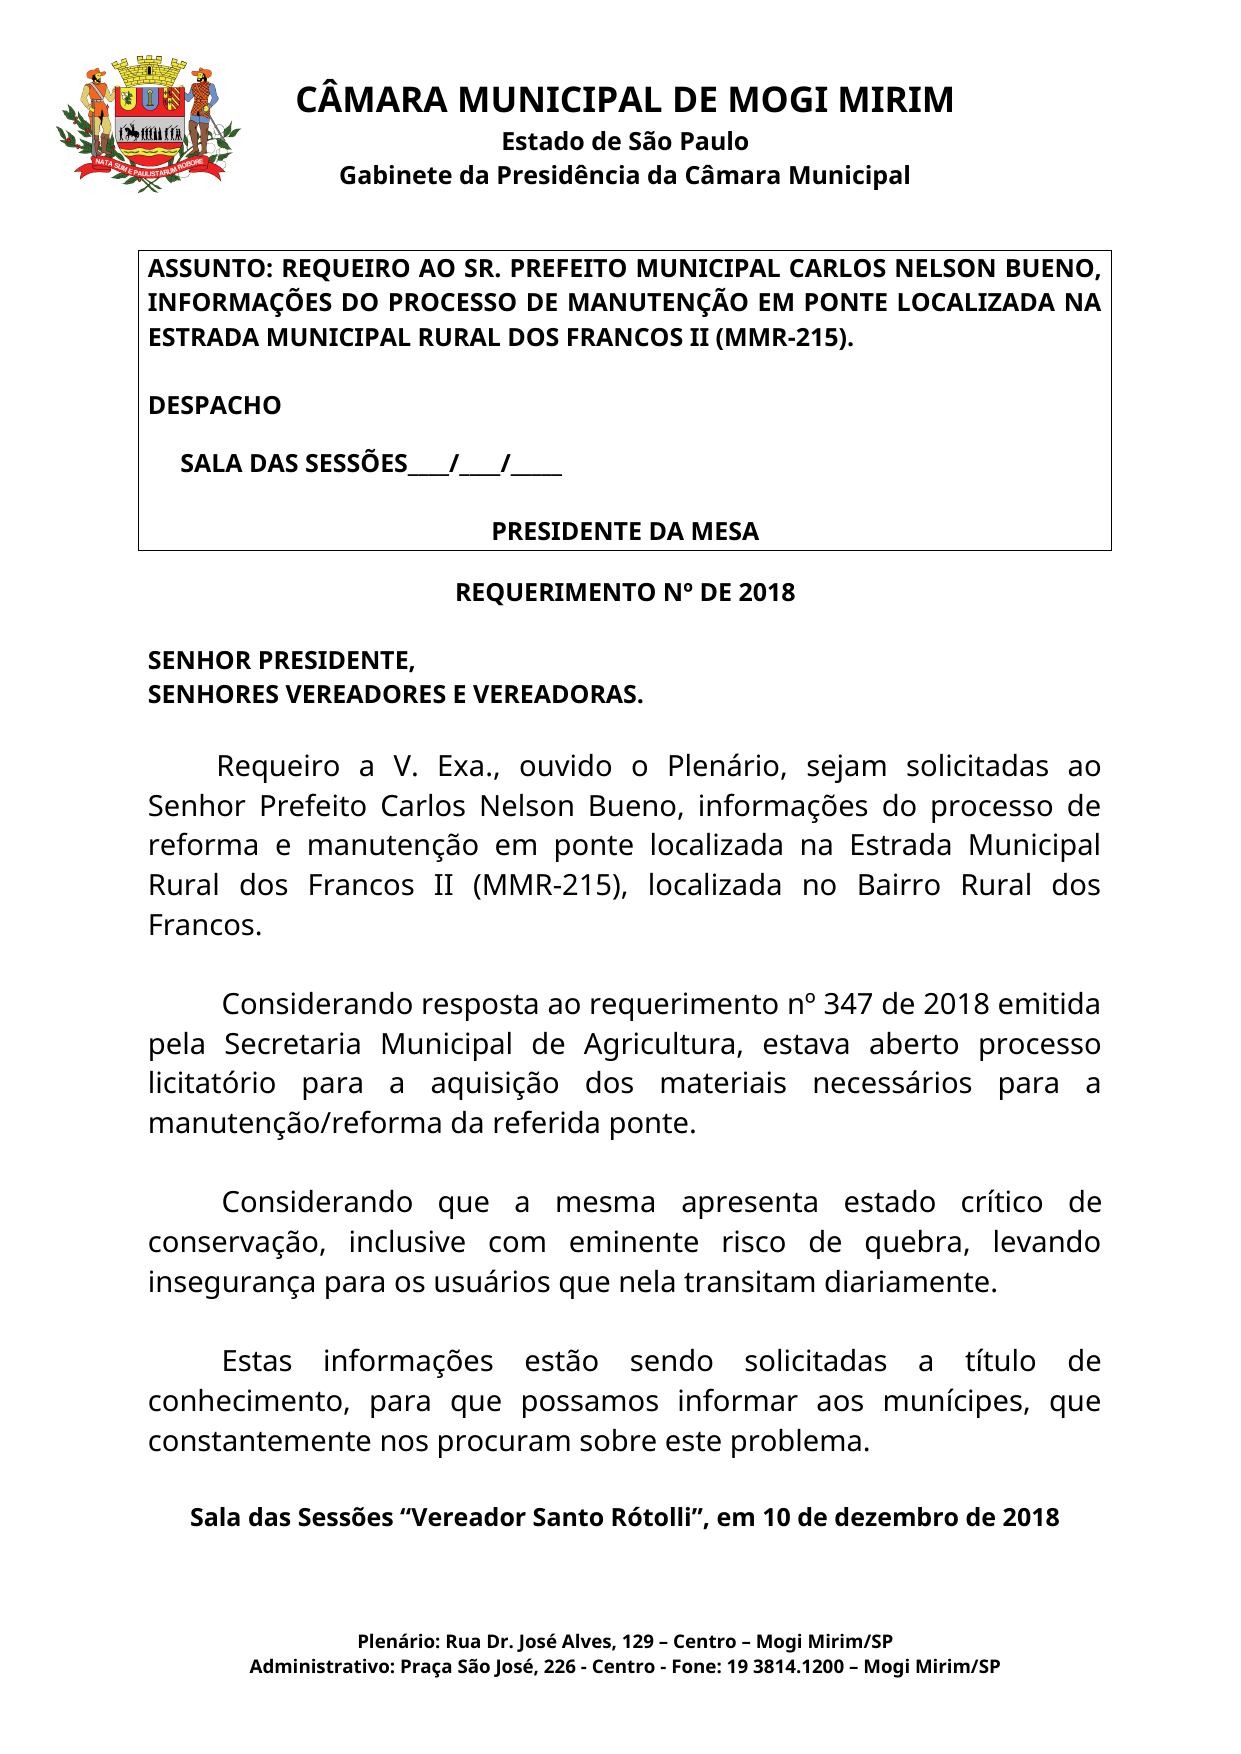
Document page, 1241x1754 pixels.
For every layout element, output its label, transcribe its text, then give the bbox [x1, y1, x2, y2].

text REQUERIMENTO Nº DE 2018 [148, 575, 1103, 609]
text SALA DAS SESSÕES____/____/_____ [148, 445, 1103, 479]
text PRESIDENTE DA MESA [139, 512, 1111, 550]
text Sala das Sessões “Vereador Santo Rótolli”, em 10 de dezembro de 2018 [148, 1499, 1103, 1533]
text Estas informações estão sendo solicitadas a título de conhecimento, para que possamos informar aos munícipes, que constantemente nos procuram sobre este problema. [148, 1340, 1103, 1459]
text DESPACHO [148, 387, 1103, 421]
text ASSUNTO: REQUEIRO AO SR. PREFEITO MUNICIPAL CARLOS NELSON BUENO, INFORMAÇÕES DO PROCESSO DE MANUTENÇÃO EM PONTE LOCALIZADA NA ESTRADA MUNICIPAL RURAL DOS FRANCOS II (MMR-215). [139, 251, 1111, 353]
text SENHORES VEREADORES E VEREADORAS. [148, 677, 1103, 711]
text Considerando que a mesma apresenta estado crítico de conservação, inclusive com eminente risco de quebra, levando insegurança para os usuários que nela transitam diariamente. [148, 1182, 1103, 1301]
text Considerando resposta ao requerimento nº 347 de 2018 emitida pela Secretaria Municipal de Agricultura, estava aberto processo licitatório para a aquisição dos materiais necessários para a manutenção/reforma da referida ponte. [148, 983, 1103, 1142]
text SENHOR PRESIDENTE, [148, 643, 1103, 677]
picture [32, 43, 263, 205]
text Requeiro a V. Exa., ouvido o Plenário, sejam solicitadas ao Senhor Prefeito Carlos Nelson Bueno, informações do processo de reforma e manutenção em ponte localizada na Estrada Municipal Rural dos Francos II (MMR-215), localizada no Bairro Rural dos Francos. [148, 745, 1103, 943]
